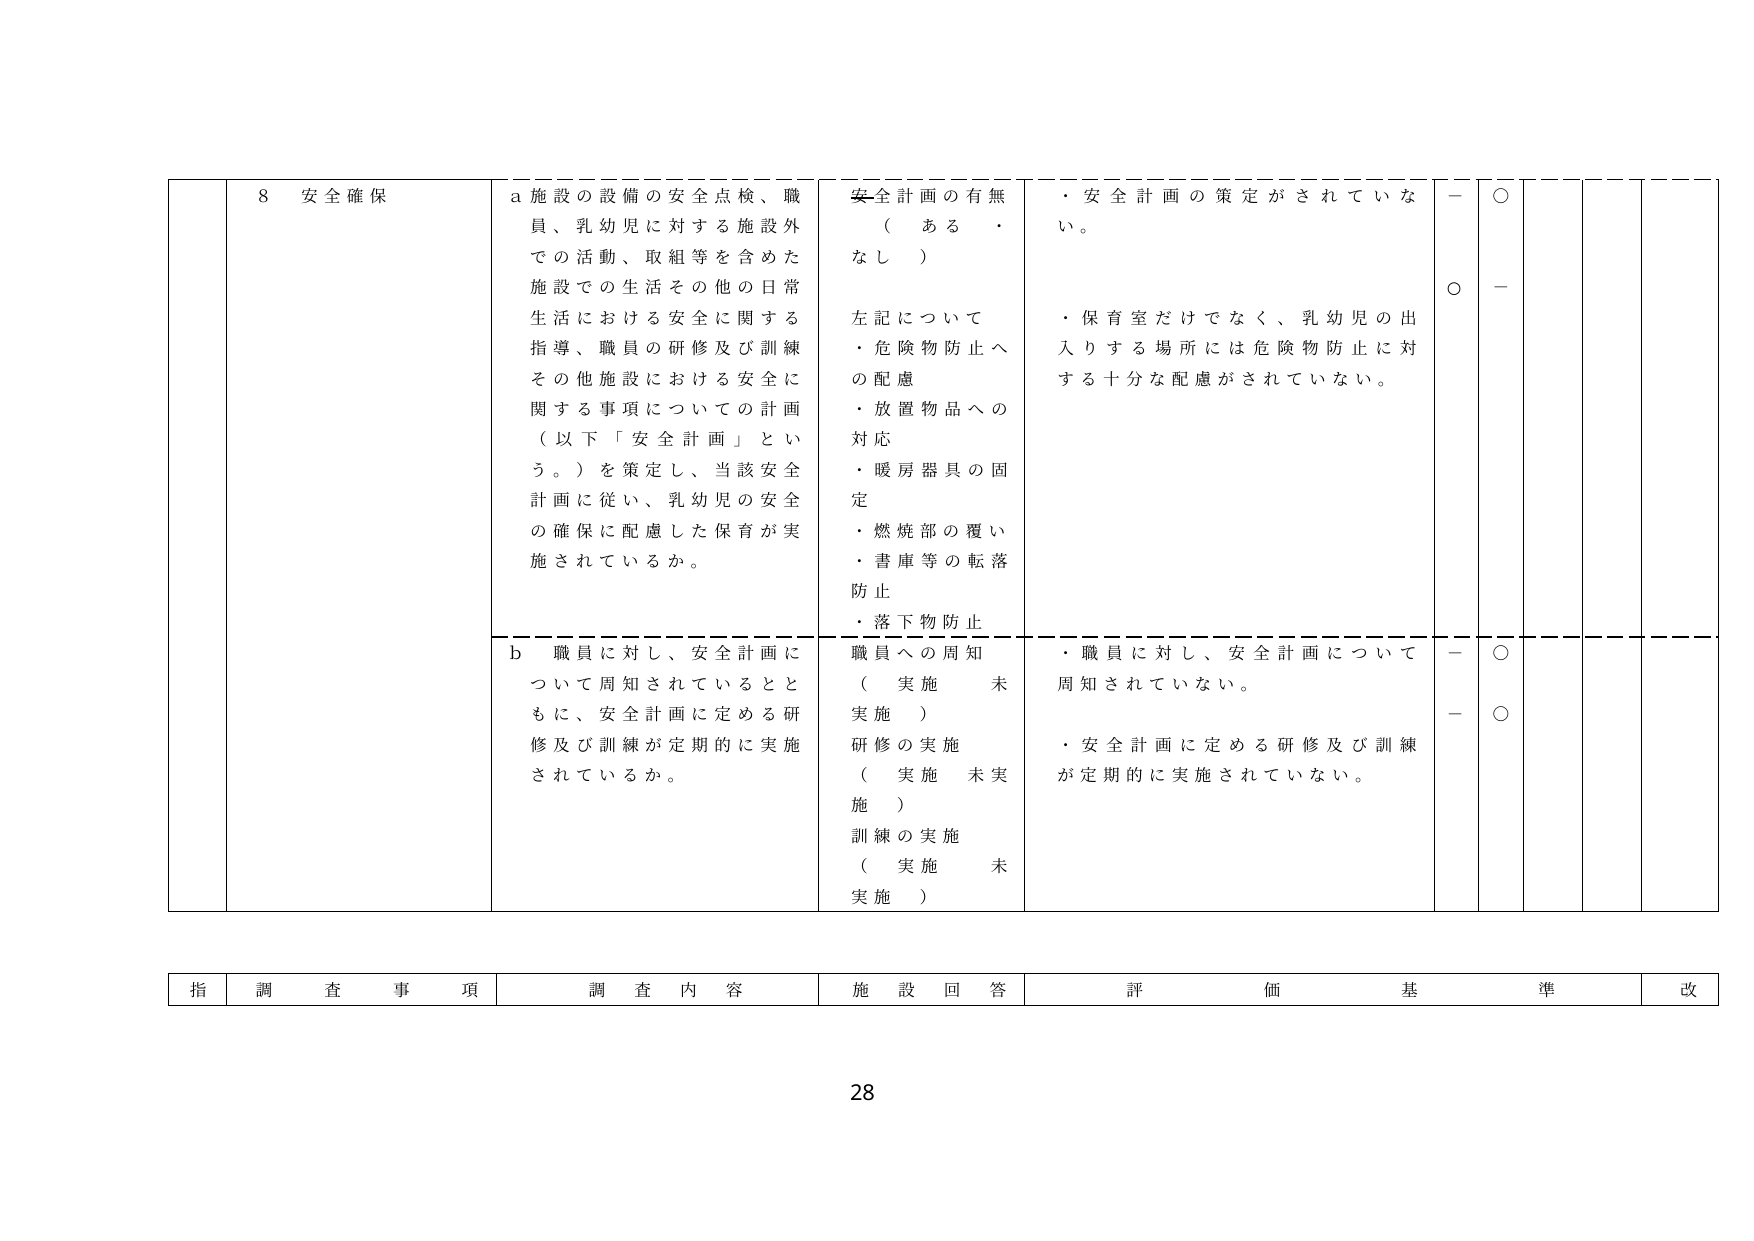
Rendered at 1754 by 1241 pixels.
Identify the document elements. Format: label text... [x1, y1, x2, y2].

table_cell [1524, 636, 1582, 911]
table_header 改 善 結 果 [1642, 974, 1718, 1004]
table_cell 〇 〇 [1479, 636, 1523, 911]
table_cell ８ 安全確保 [227, 180, 491, 911]
table_cell [1642, 179, 1718, 636]
table_cell 〇 － [1479, 179, 1523, 636]
table_cell [1583, 179, 1641, 636]
table_header 調 査 事 項 [227, 974, 496, 1004]
table_cell [1524, 179, 1582, 636]
table_cell ・職員に対し、安全計画について周知されていない。 ・安全計画に定める研修及び訓練が定期的に実施されていない。 [1025, 636, 1434, 911]
table_header 施 設 回 答 [819, 974, 1024, 1004]
table_cell [1642, 636, 1718, 911]
table_cell [1583, 636, 1641, 911]
table_header 調 査 内 容 [497, 974, 818, 1004]
table_cell － ○ [1435, 179, 1478, 636]
table_cell － － [1435, 636, 1478, 911]
table_cell 職員への周知 （ 実施 未実施 ） 研修の実施 （ 実施 未実施 ） 訓練の実施 （ 実施 未実施 ） [819, 636, 1024, 911]
table_cell 安全計画の有無 （ ある ・なし ） 左記について ・危険物防止への配慮 ・放置物品への対応 ・暖房器具の固定 ・燃焼部の覆い ・書庫等の転落防止 ・落下物防止 [818, 179, 1024, 636]
table_cell ｂ 職員に対し、安全計画について周知されているとともに、安全計画に定める研修及び訓練が定期的に実施されているか。 [492, 636, 818, 911]
table_cell ・安全計画の策定がされていない。 ・保育室だけでなく、乳幼児の出入りする場所には危険物防止に対する十分な配慮がされていない。 [1025, 179, 1434, 636]
table_header 指導 基準 [169, 974, 226, 1004]
table_cell ａ施設の設備の安全点検、職員、乳幼児に対する施設外での活動、取組等を含めた施設での生活その他の日常生活における安全に関する指導、職員の研修及び訓練その他施設における安全に関する事項についての計画（以下「安全計画」という。）を策定し、当該安全計画に従い、乳幼児の安全の確保に配慮した保育が実施されているか。 [492, 179, 818, 636]
table_header 評 価 基 準 [1025, 974, 1641, 1004]
